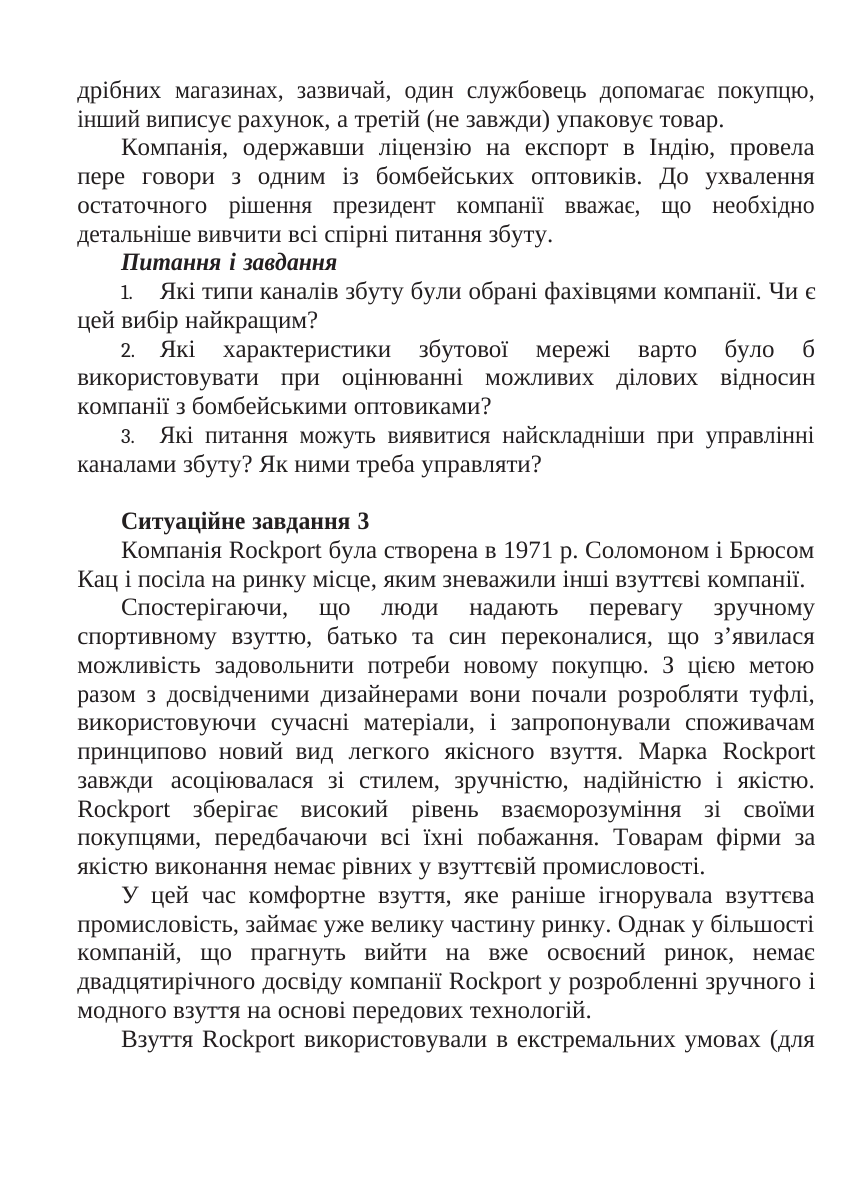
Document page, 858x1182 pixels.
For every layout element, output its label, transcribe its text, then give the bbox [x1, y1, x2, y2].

text Спостерігаючи, що люди надають перевагу зручному спортивному взуттю, батько та син переконалися, що з’явилася можливість задовольнити потреби новому покупцю. З цією метою разом з досвідченими дизайнерами вони почали розробляти туфлі, використовуючи сучасні матеріали, і запропонували споживачам принципово новий вид легкого якісного взуття. Марка Rockport завжди асоціювалася зі стилем, зручністю, надійністю і якістю. Rockport зберігає високий рівень взаєморозуміння зі своїми покупцями, передбачаючи всі їхні побажання. Товарам фірми за якістю виконання немає рівних у взуттєвій промисловості. [77, 592, 815, 880]
text У цей час комфортне взуття, яке раніше ігнорувала взуттєва промисловість, займає уже велику частину ринку. Однак у більшості компаній, що прагнуть вийти на вже освоєний ринок, немає двадцятирічного досвіду компанії Rockport у розробленні зручного і модного взуття на основі передових технологій. [77, 880, 815, 1024]
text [77, 75, 815, 132]
subtitle Ситуаційне завдання 3 [77, 506, 815, 535]
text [77, 1024, 815, 1052]
list Які типи каналів збуту були обрані фахівцями компанії. Чи є цей вибір найкращим? [77, 276, 815, 334]
text Компанія Rockport була створена в 1971 р. Соломоном і Брюсом Кац і посіла на ринку місце, яким зневажили інші взуттєві компанії. [77, 535, 815, 592]
text Компанія, одержавши ліцензію на експорт в Індію, провела пере­ говори з одним із бомбейських оптовиків. До ухвалення остаточного рішення президент компанії вважає, що необхідно детальніше вивчити всі спірні питання збуту. [77, 132, 815, 247]
list Які характеристики збутової мережі варто було б використовувати при оцінюванні можливих ділових відносин компанії з бомбейськими оптовиками? [77, 334, 815, 420]
list Які питання можуть виявитися найскладніши при управлінні каналами збуту? Як ними треба управляти? [77, 420, 815, 477]
subtitle Питання і завдання [77, 247, 815, 276]
